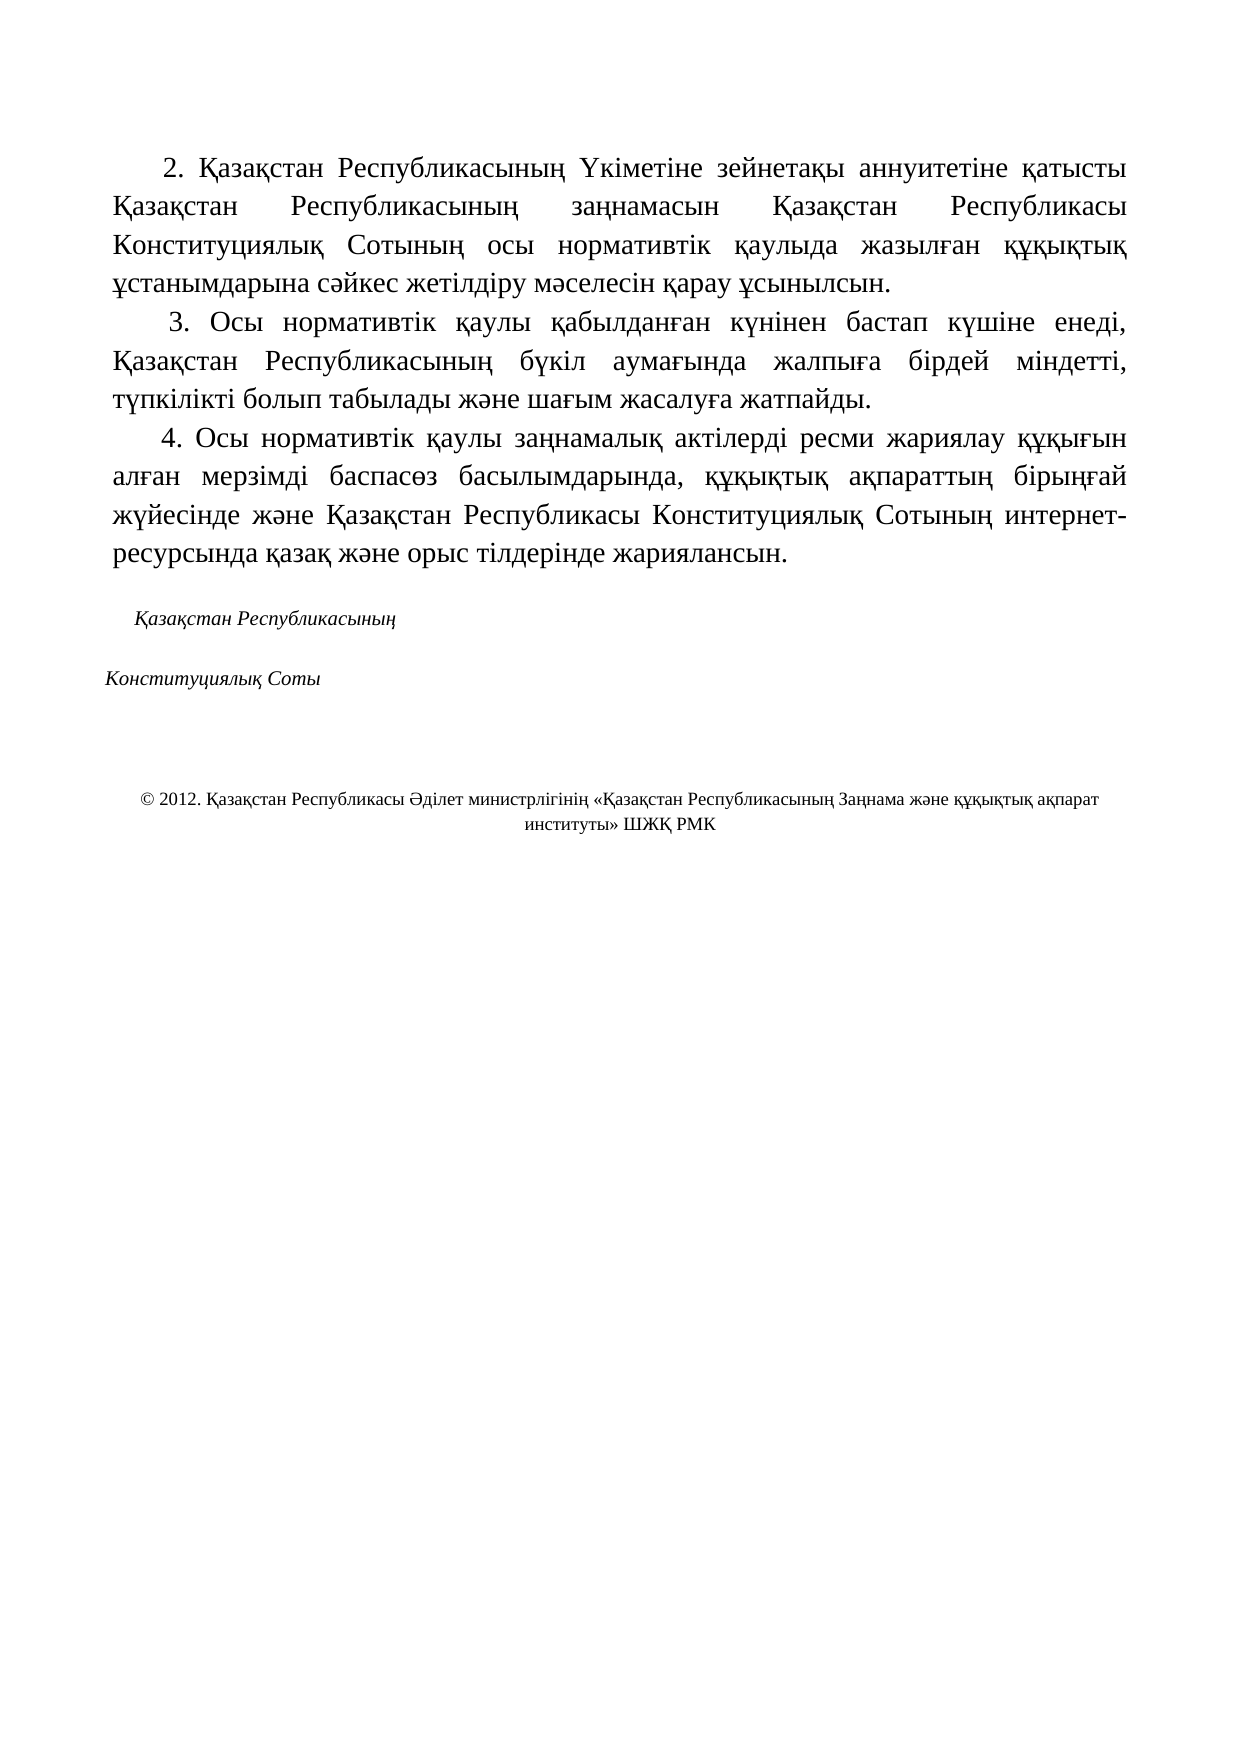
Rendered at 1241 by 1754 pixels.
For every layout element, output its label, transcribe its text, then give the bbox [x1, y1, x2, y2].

text 2. Қазақстан Республикасының Үкіметіне зейнетақы аннуитетіне қатысты Қазақстан Республикасының заңнамасын Қазақстан Республикасы Конституциялық Сотының осы нормативтік қаулыда жазылған құқықтық ұстанымдарына сәйкес жетілдіру мәселесін қарау ұсынылсын. [112, 150, 1128, 299]
table_header Қазақстан Республикасының Конституциялық Соты [101, 604, 1240, 697]
text 4. Осы нормативтік қаулы заңнамалық актілерді ресми жариялау құқығын алған мерзімді баспасөз басылымдарында, құқықтық ақпараттың бірыңғай жүйесінде және Қазақстан Республикасы Конституциялық Сотының интернет-ресурсында қазақ және орыс тілдерінде жариялансын. [112, 420, 1128, 569]
text © 2012. Қазақстан Республикасы Әділет министрлігінің «Қазақстан Республикасының Заңнама және құқықтық ақпарат институты» ШЖҚ РМК [112, 788, 1128, 834]
text 3. Осы нормативтік қаулы қабылданған күнінен бастап күшіне енеді, Қазақстан Республикасының бүкіл аумағында жалпыға бірдей міндетті, түпкілікті болып табылады және шағым жасалуға жатпайды. [112, 304, 1128, 415]
